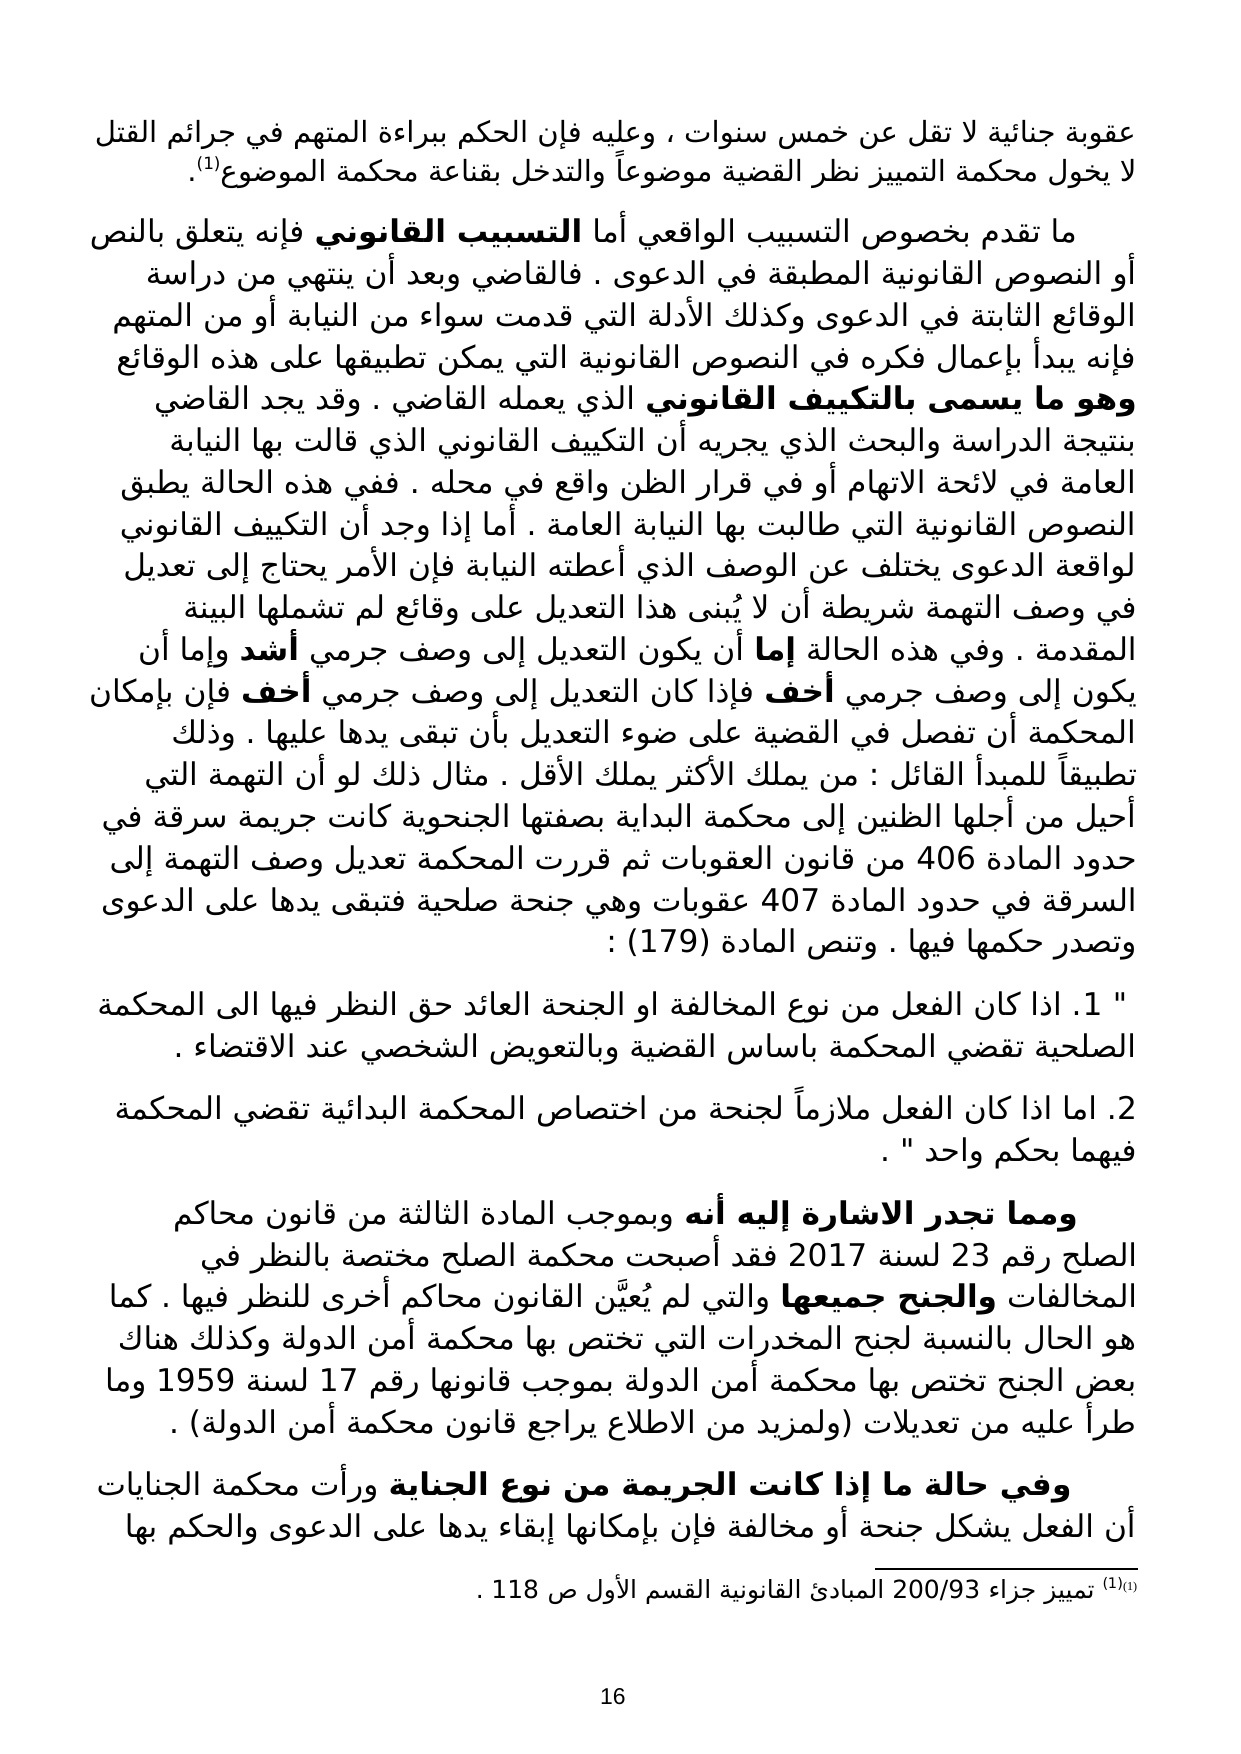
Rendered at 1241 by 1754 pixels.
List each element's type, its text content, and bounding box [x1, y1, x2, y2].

text ما تقدم بخصوص التسبيب الواقعي أما التسبيب القانوني فإنه يتعلق بالنص أو النصوص القانونية المطبقة في الدعوى . فالقاضي وبعد أن ينتهي من دراسة الوقائع الثابتة في الدعوى وكذلك الأدلة التي قدمت سواء من النيابة أو من المتهم فإنه يبدأ بإعمال فكره في النصوص القانونية التي يمكن تطبيقها على هذه الوقائع وهو ما يسمى بالتكييف القانوني الذي يعمله القاضي . وقد يجد القاضي بنتيجة الدراسة والبحث الذي يجريه أن التكييف القانوني الذي قالت بها النيابة العامة في لائحة الاتهام أو في قرار الظن واقع في محله . ففي هذه الحالة يطبق النصوص القانونية التي طالبت بها النيابة العامة . أما إذا وجد أن التكييف القانوني لواقعة الدعوى يختلف عن الوصف الذي أعطته النيابة فإن الأمر يحتاج إلى تعديل في وصف التهمة شريطة أن لا يُبنى هذا التعديل على وقائع لم تشملها البينة المقدمة . وفي هذه الحالة إما أن يكون التعديل إلى وصف جرمي أشد وإما أن يكون إلى وصف جرمي أخف فإذا كان التعديل إلى وصف جرمي أخف فإن بإمكان المحكمة أن تفصل في القضية على ضوء التعديل بأن تبقى يدها عليها . وذلك تطبيقاً للمبدأ القائل : من يملك الأكثر يملك الأقل . مثال ذلك لو أن التهمة التي أحيل من أجلها الظنين إلى محكمة البداية بصفتها الجنحوية كانت جريمة سرقة في حدود المادة 406 من قانون العقوبات ثم قررت المحكمة تعديل وصف التهمة إلى السرقة في حدود المادة 407 عقوبات وهي جنحة صلحية فتبقى يدها على الدعوى وتصدر حكمها فيها . وتنص المادة (179) : [89, 214, 1137, 960]
text " 1. اذا كان الفعل من نوع المخالفة او الجنحة العائد حق النظر فيها الى المحكمة الصلحية تقضي المحكمة باساس القضية وبالتعويض الشخصي عند الاقتضاء . [89, 986, 1137, 1064]
text ومما تجدر الاشارة إليه أنه وبموجب المادة الثالثة من قانون محاكم الصلح رقم 23 لسنة 2017 فقد أصبحت محكمة الصلح مختصة بالنظر في المخالفات والجنح جميعها والتي لم يُعيَّن القانون محاكم أخرى للنظر فيها . كما هو الحال بالنسبة لجنح المخدرات التي تختص بها محكمة أمن الدولة وكذلك هناك بعض الجنح تختص بها محكمة أمن الدولة بموجب قانونها رقم 17 لسنة 1959 وما طرأ عليه من تعديلات (ولمزيد من الاطلاع يراجع قانون محكمة أمن الدولة) . [89, 1195, 1137, 1440]
text 2. اما اذا كان الفعل ملازماً لجنحة من اختصاص المحكمة البدائية تقضي المحكمة فيهما بحكم واحد " . [89, 1091, 1137, 1169]
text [89, 1467, 1137, 1545]
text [89, 115, 1137, 188]
